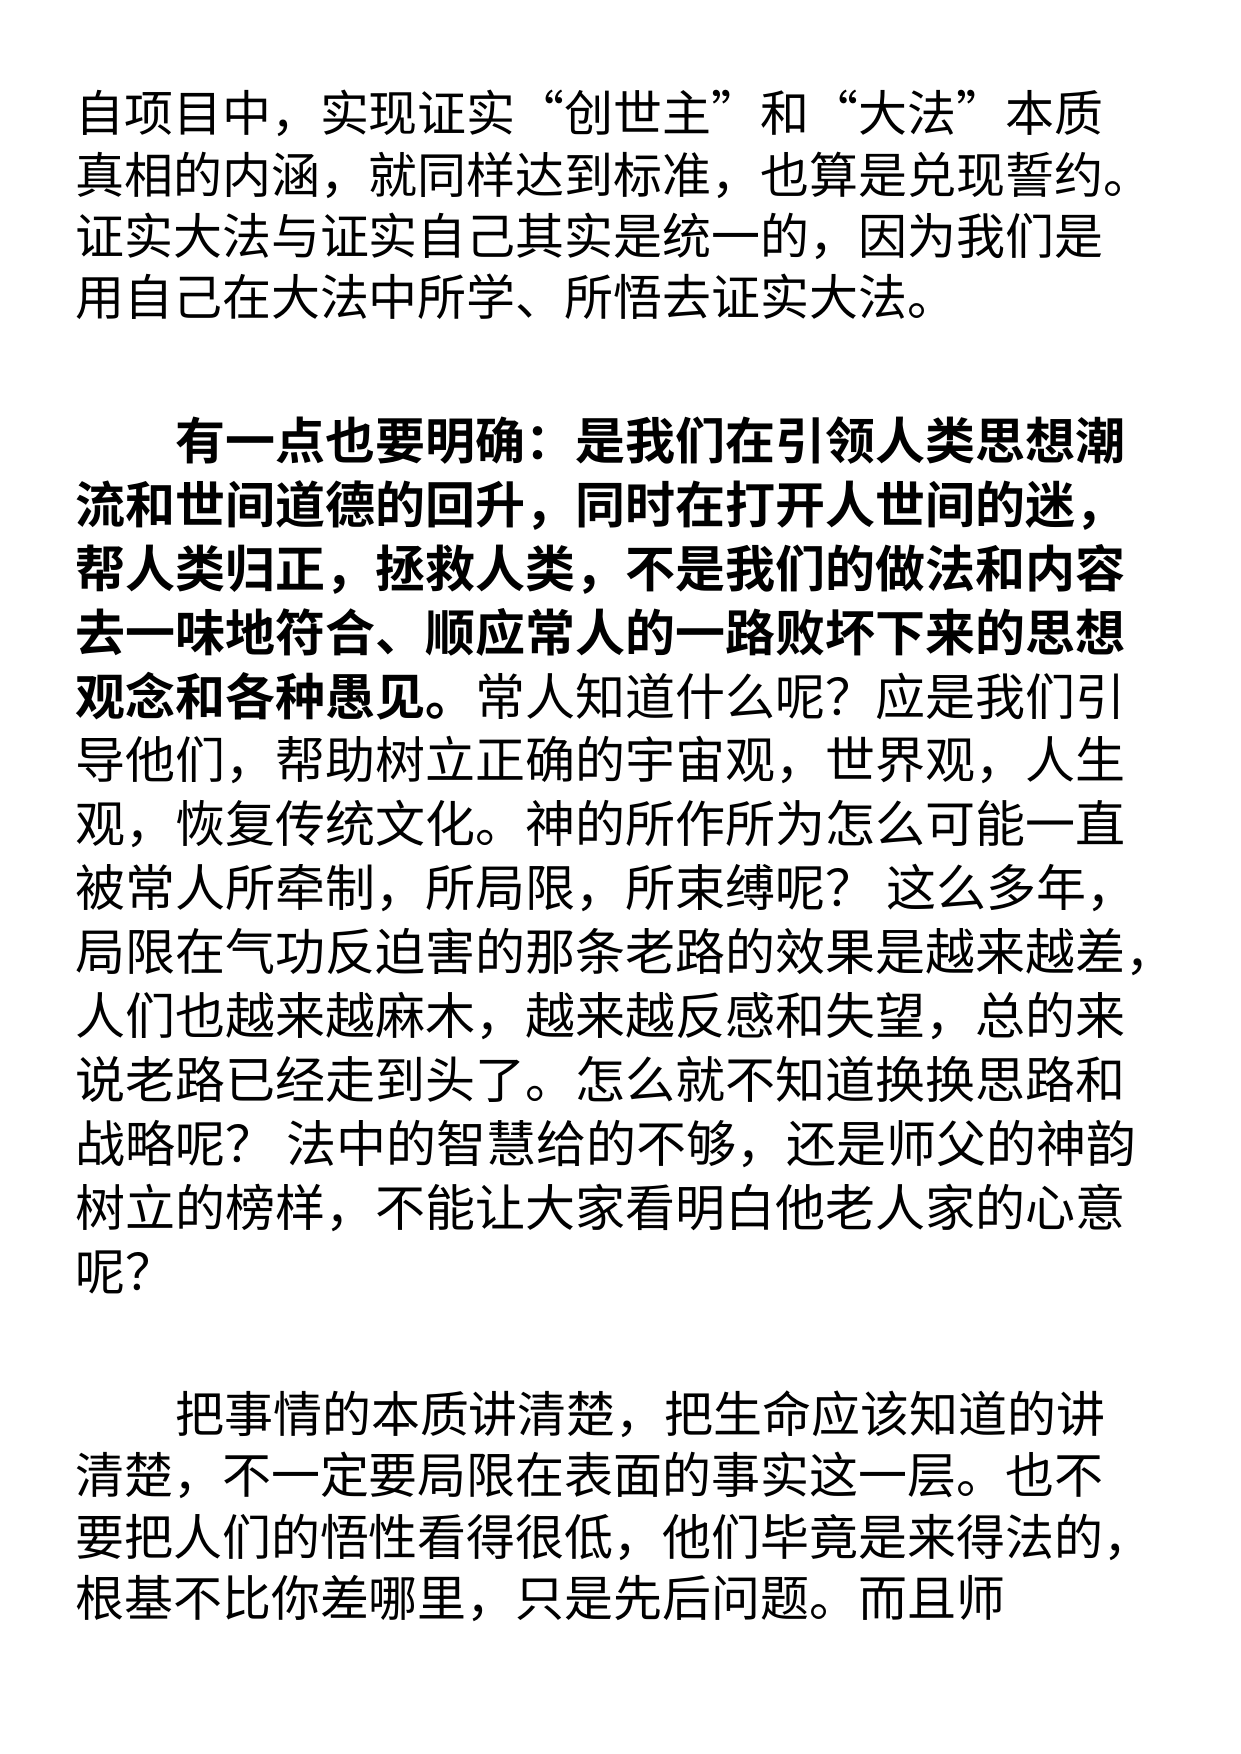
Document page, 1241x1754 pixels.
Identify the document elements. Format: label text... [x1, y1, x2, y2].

text 把事情的本质讲清楚，把生命应该知道的讲清楚，不一定要局限在表面的事实这一层。也不要把人们的悟性看得很低，他们毕竟是来得法的，根基不比你差哪里，只是先后问题。而且师 [75, 1383, 1125, 1628]
text 有一点也要明确：是我们在引领人类思想潮流和世间道德的回升，同时在打开人世间的迷，帮人类归正，拯救人类，不是我们的做法和内容去一味地符合、顺应常人的一路败坏下来的思想观念和各种愚见。常人知道什么呢？应是我们引导他们，帮助树立正确的宇宙观，世界观，人生观，恢复传统文化。神的所作所为怎么可能一直被常人所牵制，所局限，所束缚呢？ 这么多年，局限在气功反迫害的那条老路的效果是越来越差，人们也越来越麻木，越来越反感和失望，总的来说老路已经走到头了。怎么就不知道换换思路和战略呢？ 法中的智慧给的不够，还是师父的神韵树立的榜样，不能让大家看明白他老人家的心意呢？ [75, 408, 1150, 1303]
text 自项目中，实现证实“创世主”和“大法”本质真相的内涵，就同样达到标准，也算是兑现誓约。证实大法与证实自己其实是统一的，因为我们是用自己在大法中所学、所悟去证实大法。 [75, 83, 1125, 328]
